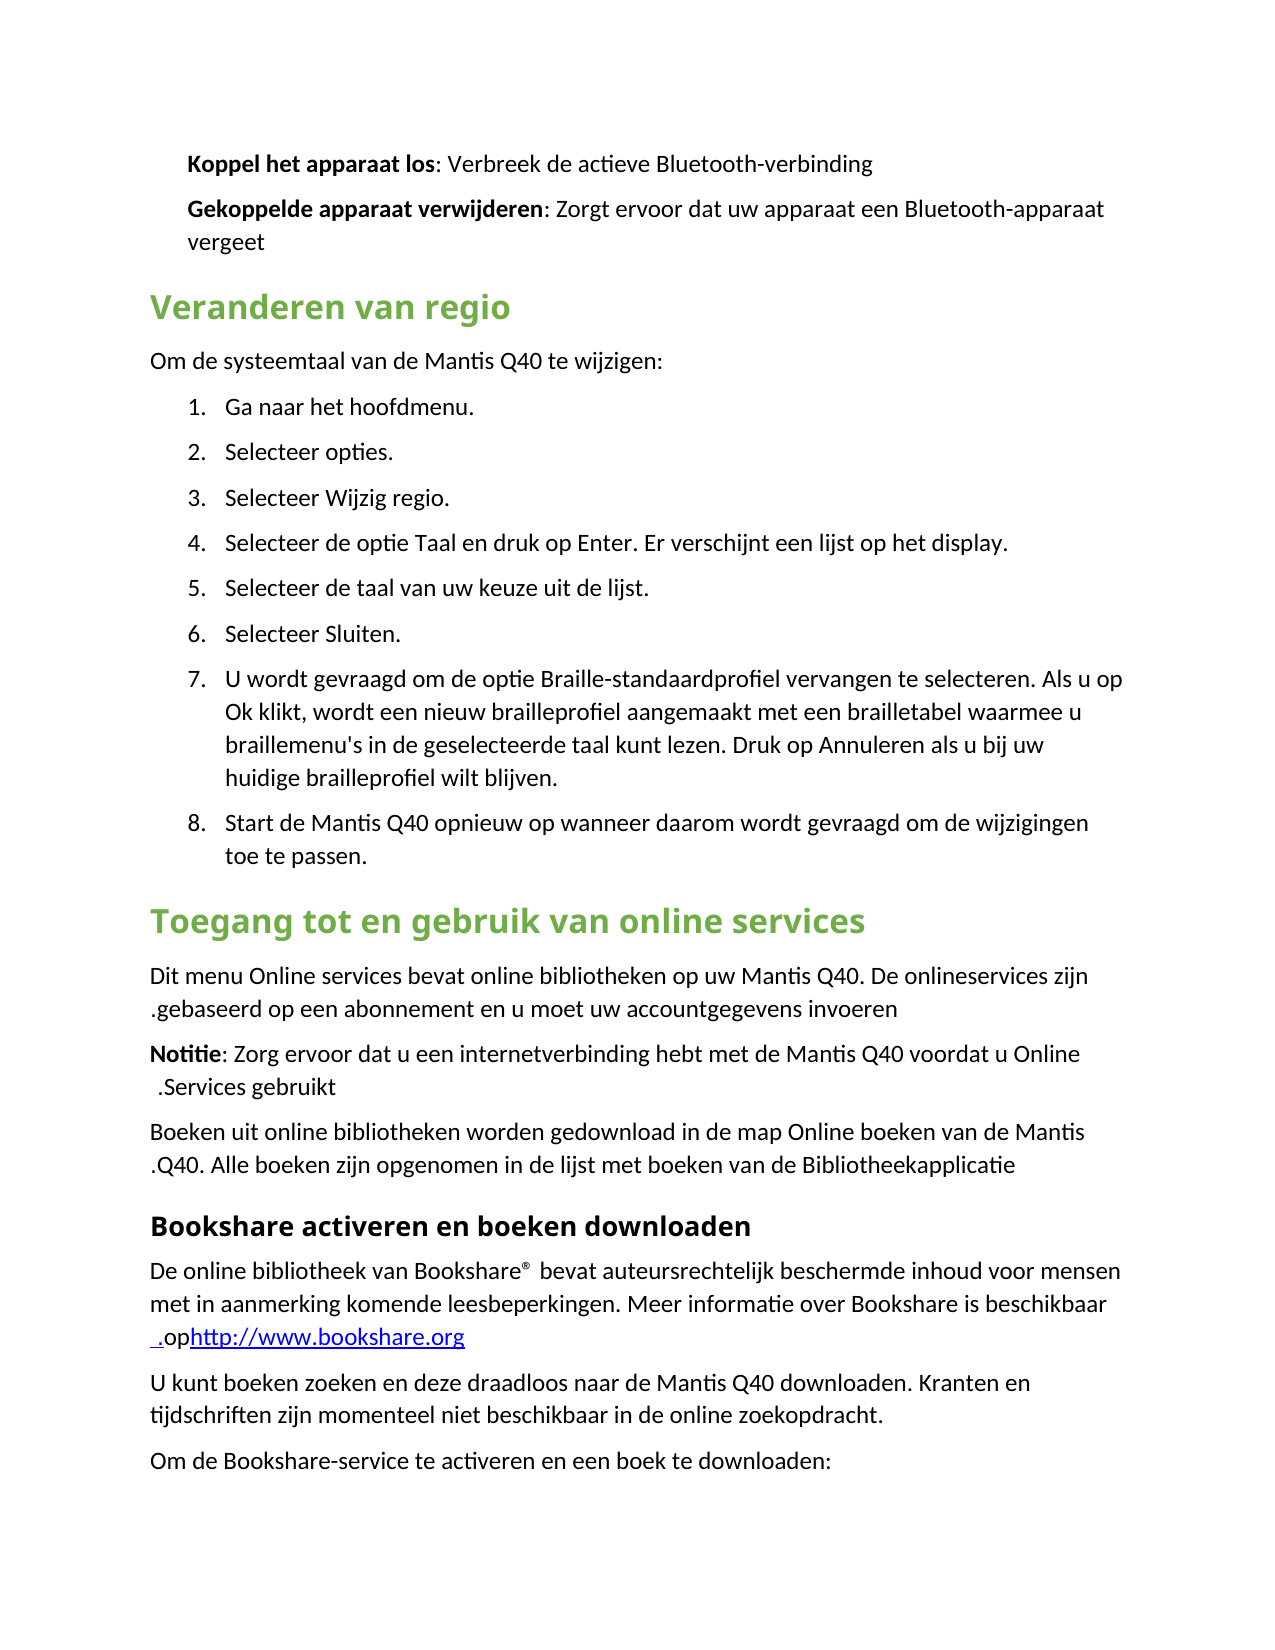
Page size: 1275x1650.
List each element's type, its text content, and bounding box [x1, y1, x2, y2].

list Selecteer Sluiten. [187, 618, 1125, 648]
text Om de systeemtaal van de Mantis Q40 te wijzigen: [150, 345, 1125, 376]
text U kunt boeken zoeken en deze draadloos naar de Mantis Q40 downloaden. Kranten en tijdschriften zijn momenteel niet beschikbaar in de online zoekopdracht. [150, 1367, 1125, 1430]
list U wordt gevraagd om de optie Braille-standaardprofiel vervangen te selecteren. Als u op Ok klikt, wordt een nieuw brailleprofiel aangemaakt met een brailletabel waarmee u braillemenu's in de geselecteerde taal kunt lezen. Druk op Annuleren als u bij uw huidige brailleprofiel wilt blijven. [187, 663, 1125, 793]
list Selecteer Wijzig regio. [187, 482, 1125, 512]
subtitle Veranderen van regio [150, 284, 1125, 329]
text Om de Bookshare-service te activeren en een boek te downloaden: [150, 1445, 1125, 1476]
list Start de Mantis Q40 opnieuw op wanneer daarom wordt gevraagd om de wijzigingen toe te passen. [187, 807, 1125, 871]
list Selecteer de taal van uw keuze uit de lijst. [187, 572, 1125, 603]
text Dit menu Online services bevat online bibliotheken op uw Mantis Q40. De onlineservices zijn gebaseerd op een abonnement en u moet uw accountgegevens invoeren. [150, 960, 1125, 1023]
subtitle Toegang tot en gebruik van online services [150, 898, 1125, 944]
list Gekoppelde apparaat verwijderen: Zorgt ervoor dat uw apparaat een Bluetooth-apparaat vergeet [150, 193, 1125, 257]
text De online bibliotheek van Bookshare® bevat auteursrechtelijk beschermde inhoud voor mensen met in aanmerking komende leesbeperkingen. Meer informatie over Bookshare is beschikbaar ophttp://www.bookshare.org. [150, 1255, 1125, 1352]
list Ga naar het hoofdmenu. [187, 391, 1125, 421]
subtitle Bookshare activeren en boeken downloaden [150, 1207, 1125, 1244]
text Notitie: Zorg ervoor dat u een internetverbinding hebt met de Mantis Q40 voordat u Online Services gebruikt. [150, 1038, 1125, 1102]
list Koppel het apparaat los: Verbreek de actieve Bluetooth-verbinding [150, 148, 1125, 178]
text Boeken uit online bibliotheken worden gedownload in de map Online boeken van de Mantis Q40. Alle boeken zijn opgenomen in de lijst met boeken van de Bibliotheekapplicatie. [150, 1116, 1125, 1180]
list Selecteer de optie Taal en druk op Enter. Er verschijnt een lijst op het display. [187, 527, 1125, 558]
list Selecteer opties. [187, 436, 1125, 467]
